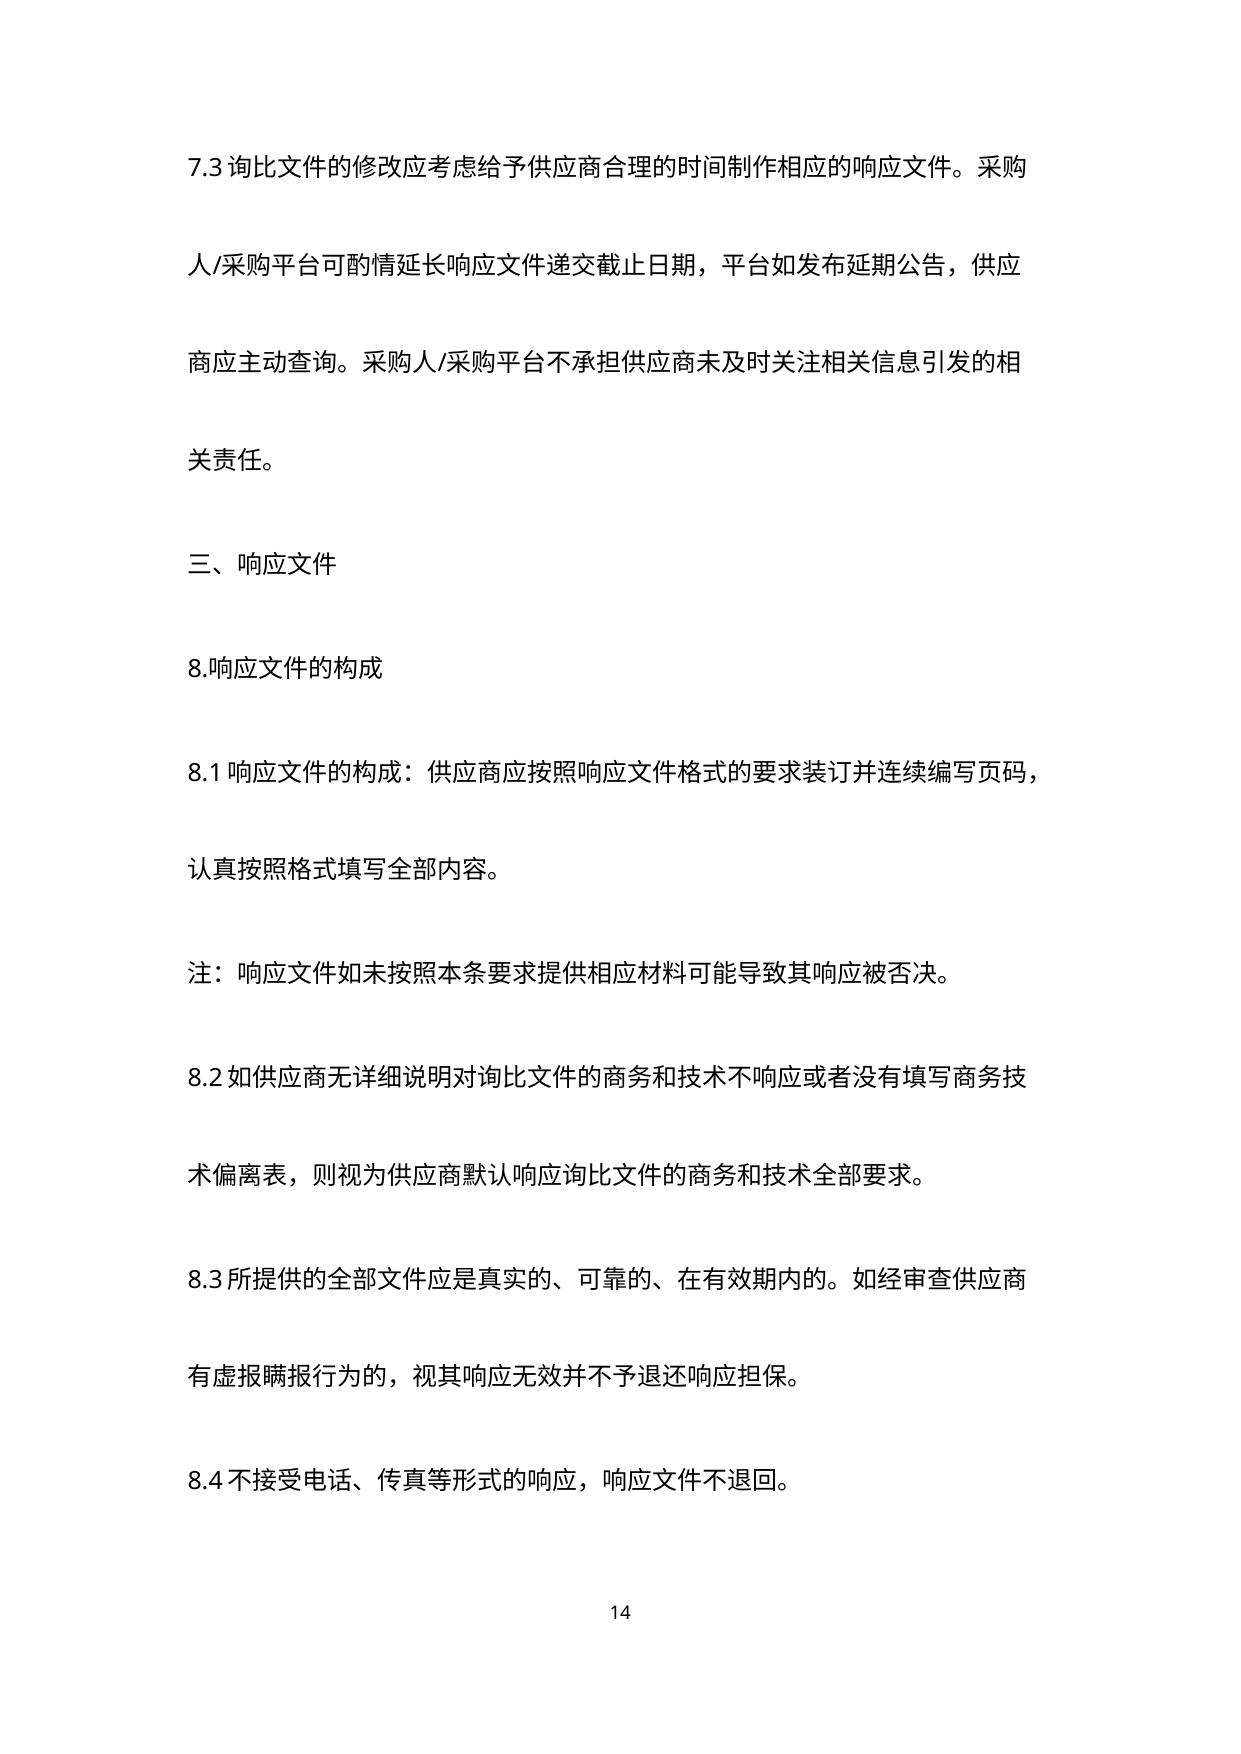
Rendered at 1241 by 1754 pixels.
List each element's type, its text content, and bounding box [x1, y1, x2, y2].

text 8.4不接受电话、传真等形式的响应，响应文件不退回。 [187, 1446, 1031, 1511]
text 三、响应文件 [187, 530, 1031, 595]
text 7.3询比文件的修改应考虑给予供应商合理的时间制作相应的响应文件。采购人/采购平台可酌情延长响应文件递交截止日期，平台如发布延期公告，供应商应主动查询。采购人/采购平台不承担供应商未及时关注相关信息引发的相关责任。 [187, 133, 1031, 491]
text 8.响应文件的构成 [187, 634, 1031, 699]
text 注：响应文件如未按照本条要求提供相应材料可能导致其响应被否决。 [187, 939, 1031, 1004]
text 8.1响应文件的构成：供应商应按照响应文件格式的要求装订并连续编写页码，认真按照格式填写全部内容。 [187, 738, 1031, 900]
text 8.2如供应商无详细说明对询比文件的商务和技术不响应或者没有填写商务技术偏离表，则视为供应商默认响应询比文件的商务和技术全部要求。 [187, 1043, 1031, 1206]
text 8.3所提供的全部文件应是真实的、可靠的、在有效期内的。如经审查供应商有虚报瞒报行为的，视其响应无效并不予退还响应担保。 [187, 1245, 1031, 1407]
